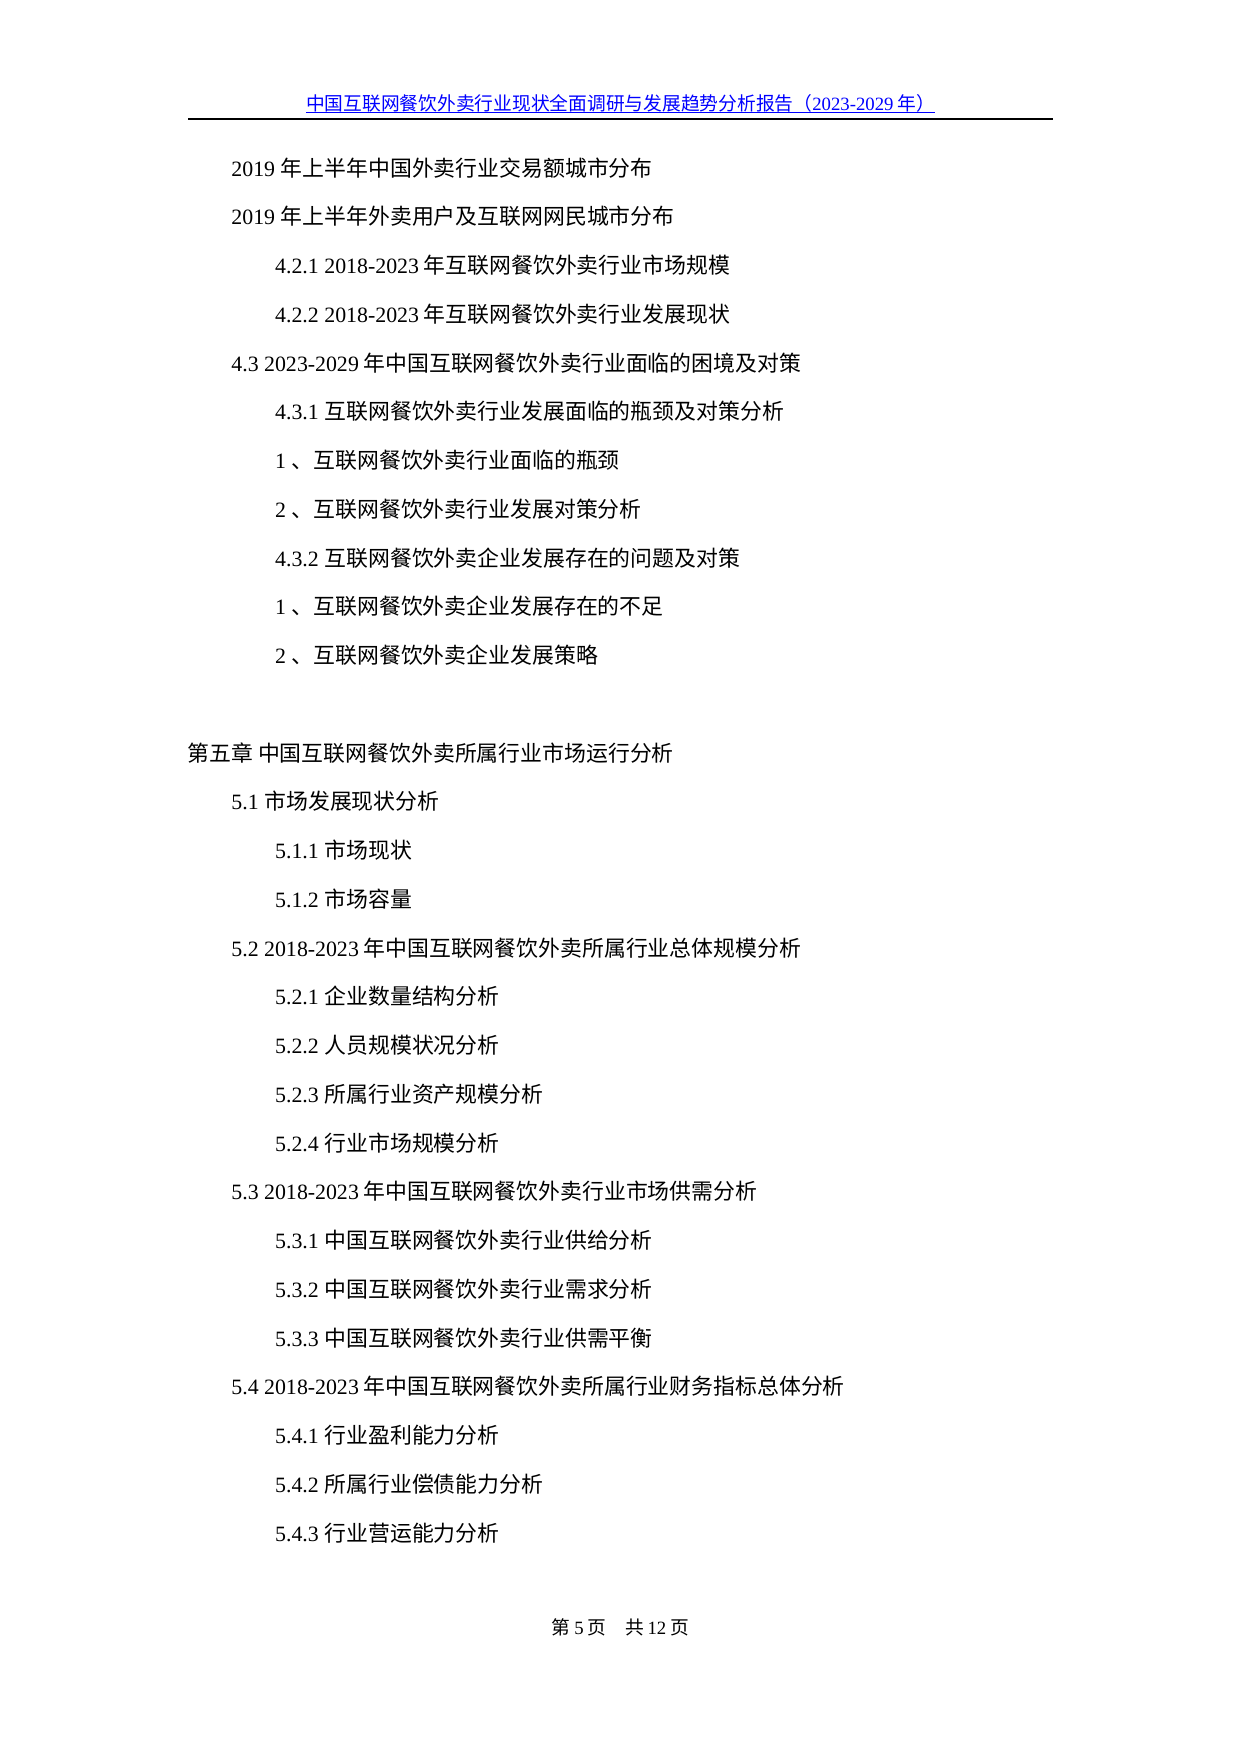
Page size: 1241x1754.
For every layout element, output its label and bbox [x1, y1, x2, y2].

text [187, 150, 1053, 1548]
